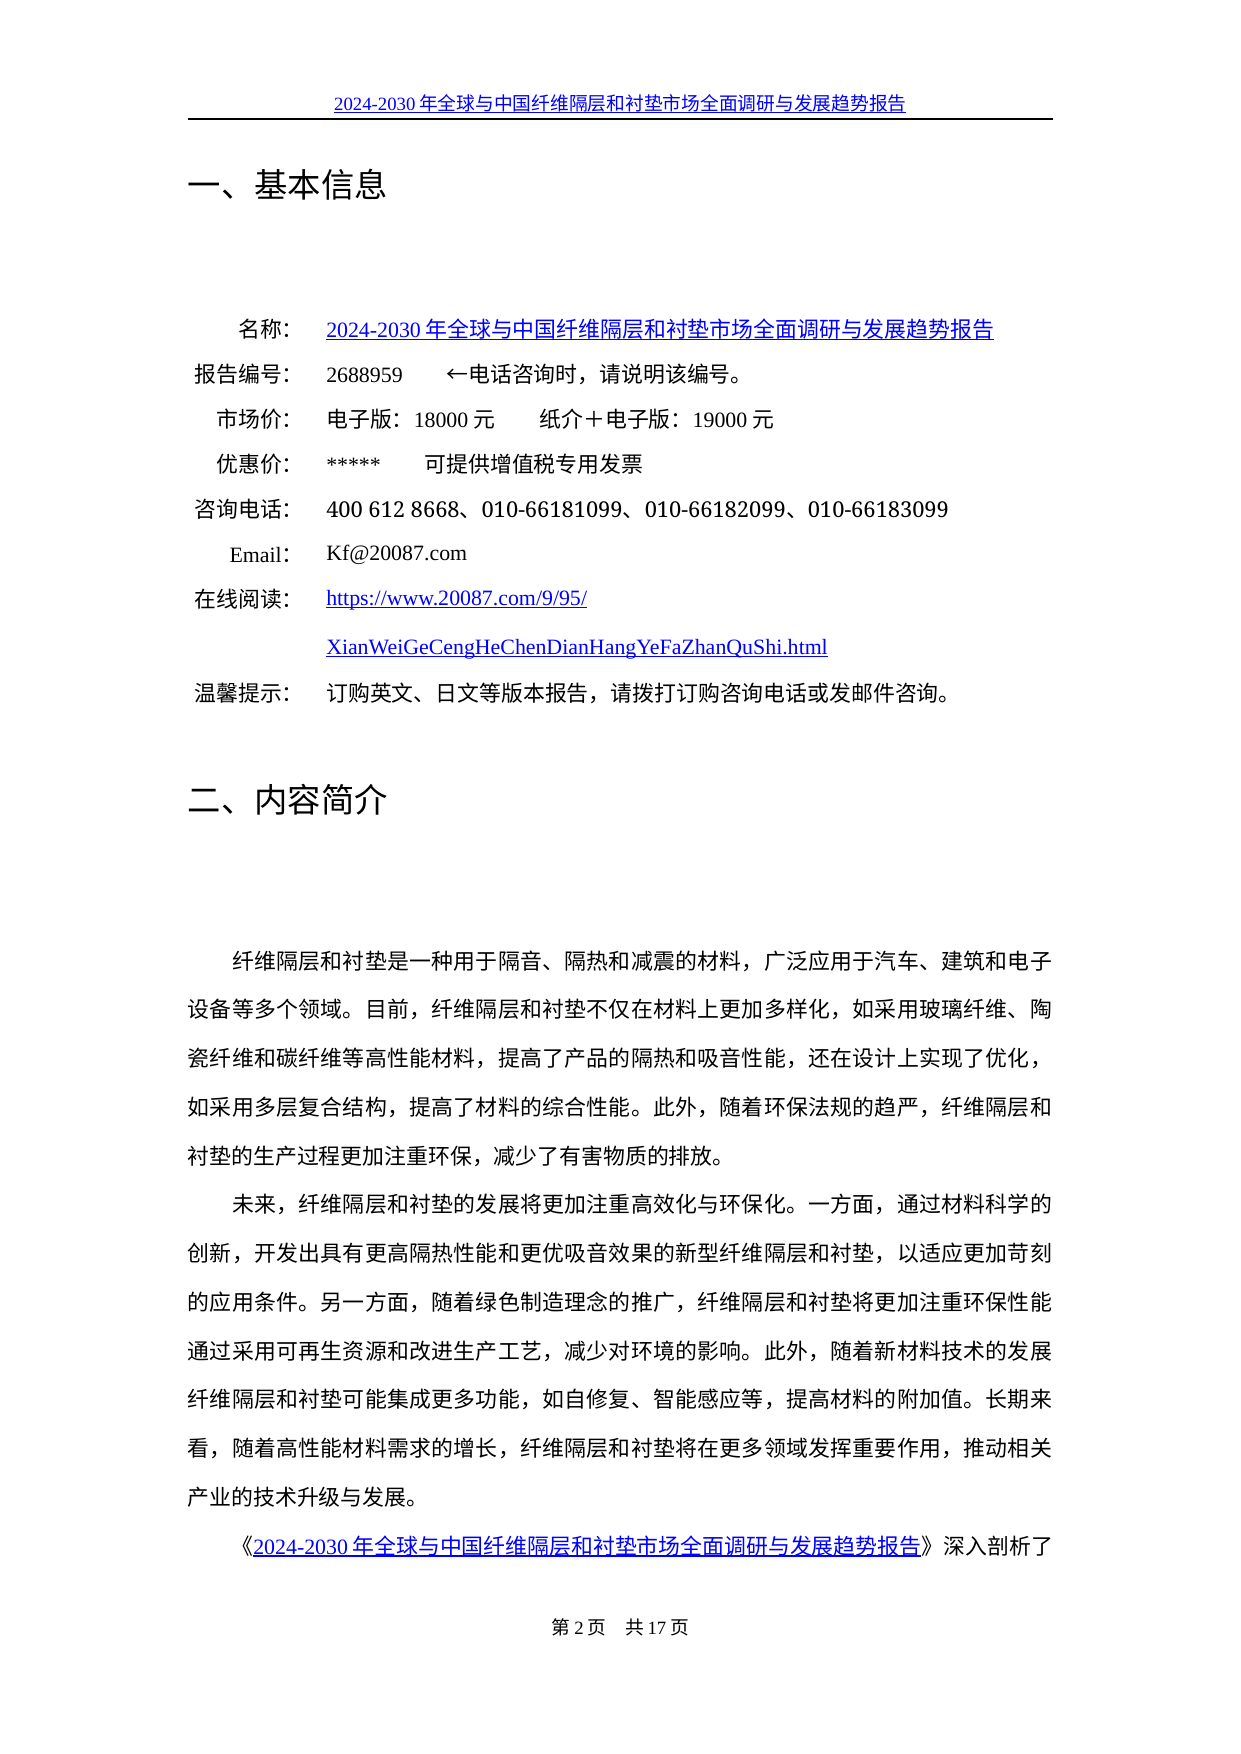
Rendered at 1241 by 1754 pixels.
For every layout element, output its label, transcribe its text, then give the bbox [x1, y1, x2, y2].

table_cell 电子版：18000 元 纸介＋电子版：19000 元 [315, 402, 1073, 447]
table_cell ***** 可提供增值税专用发票 [315, 447, 1073, 492]
table_cell 温馨提示： [167, 675, 315, 720]
table_header 名称： [167, 312, 315, 357]
table_cell 市场价： [167, 402, 315, 447]
table_cell 订购英文、日文等版本报告，请拨打订购咨询电话或发邮件咨询。 [315, 675, 1073, 720]
table_cell 报告编号： [167, 357, 315, 402]
table_cell 400 612 8668、010-66181099、010-66182099、010-66183099 [315, 492, 1073, 537]
table_cell 咨询电话： [167, 492, 315, 537]
table_cell Kf@20087.com [315, 537, 1073, 582]
table_cell Email： [167, 537, 315, 582]
title 二、内容简介 [187, 766, 1053, 831]
title 一、基本信息 [187, 150, 1053, 215]
table_cell 2688959 ←电话咨询时，请说明该编号。 [315, 357, 1073, 402]
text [187, 943, 1053, 1561]
table_cell 优惠价： [167, 447, 315, 492]
table_cell 在线阅读： [167, 582, 315, 675]
table_header 2024-2030年全球与中国纤维隔层和衬垫市场全面调研与发展趋势报告 [315, 312, 1073, 357]
table_cell [315, 582, 1073, 675]
